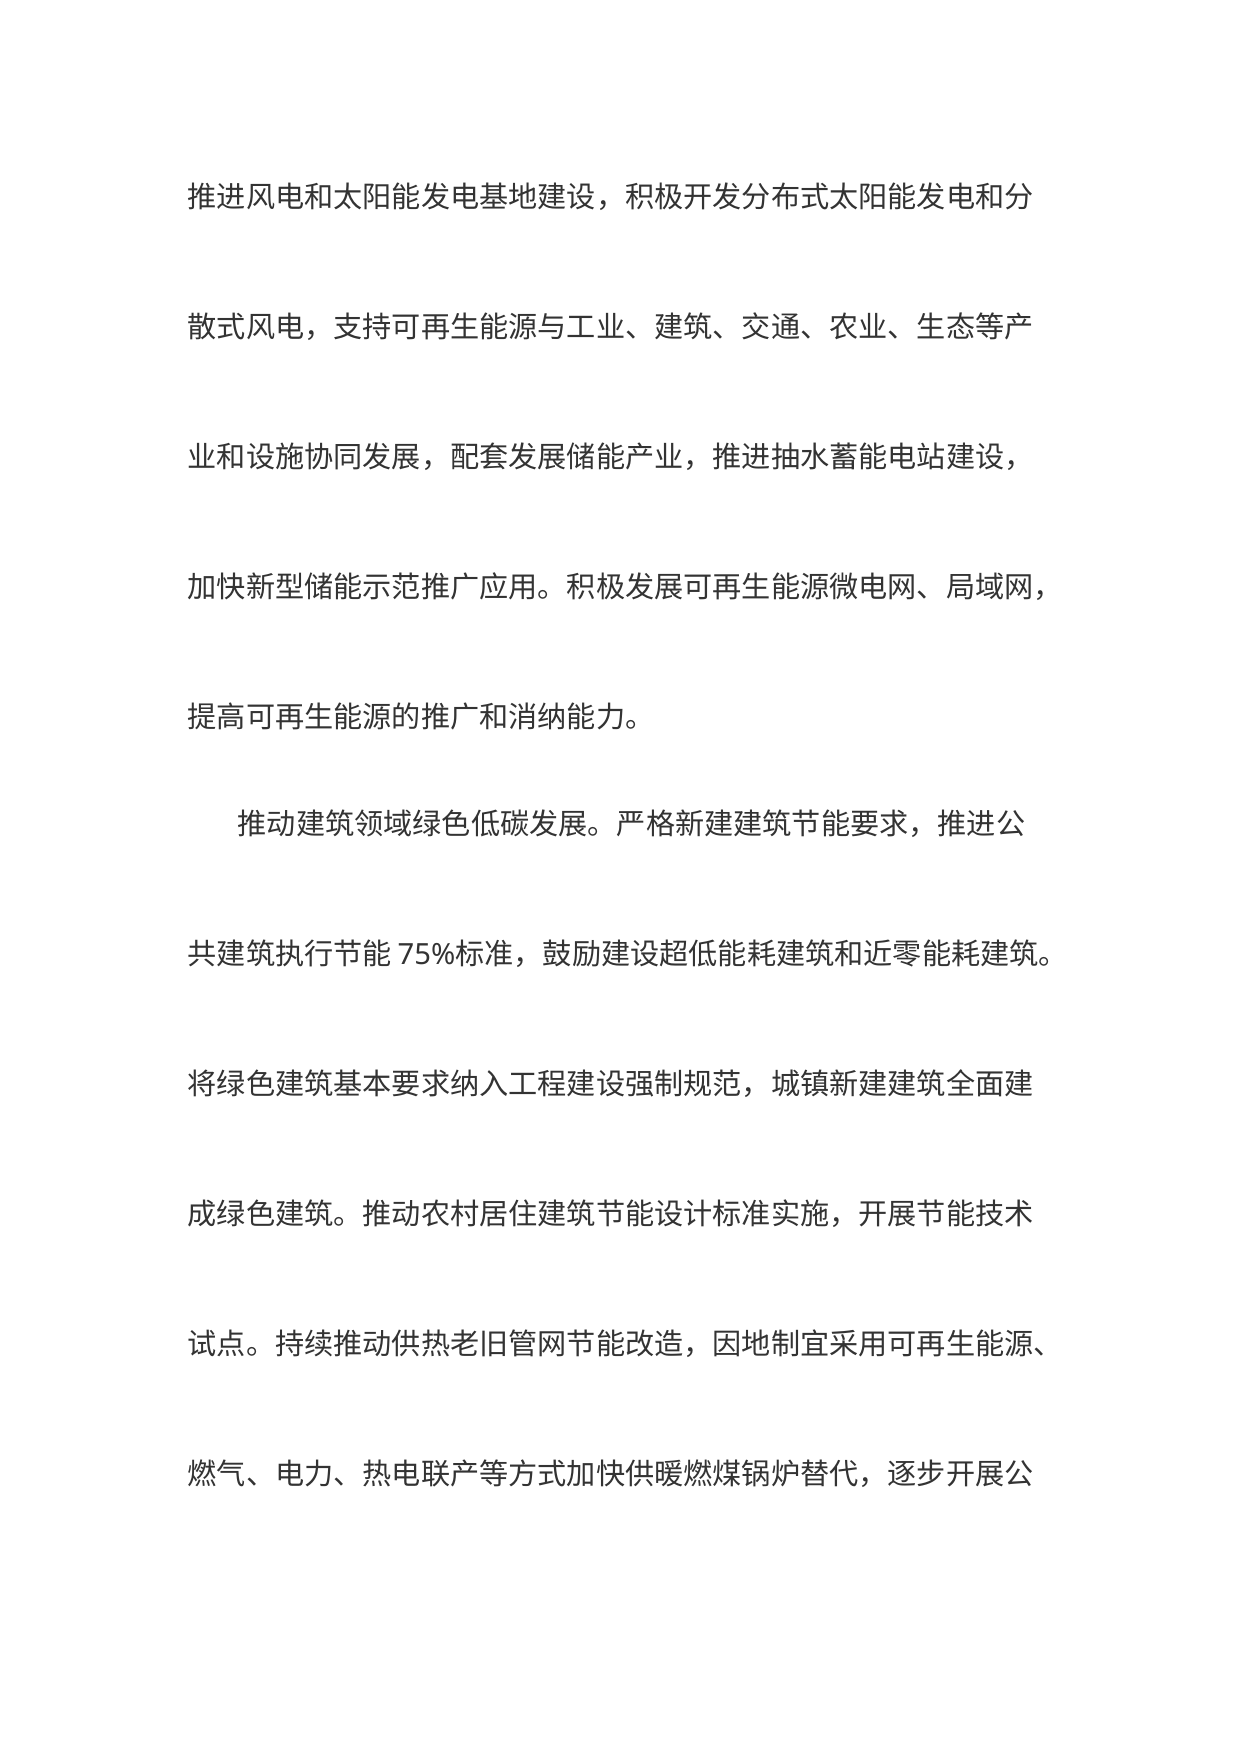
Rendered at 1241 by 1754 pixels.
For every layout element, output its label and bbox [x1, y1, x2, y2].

text [187, 789, 1053, 1504]
text [187, 162, 1053, 747]
